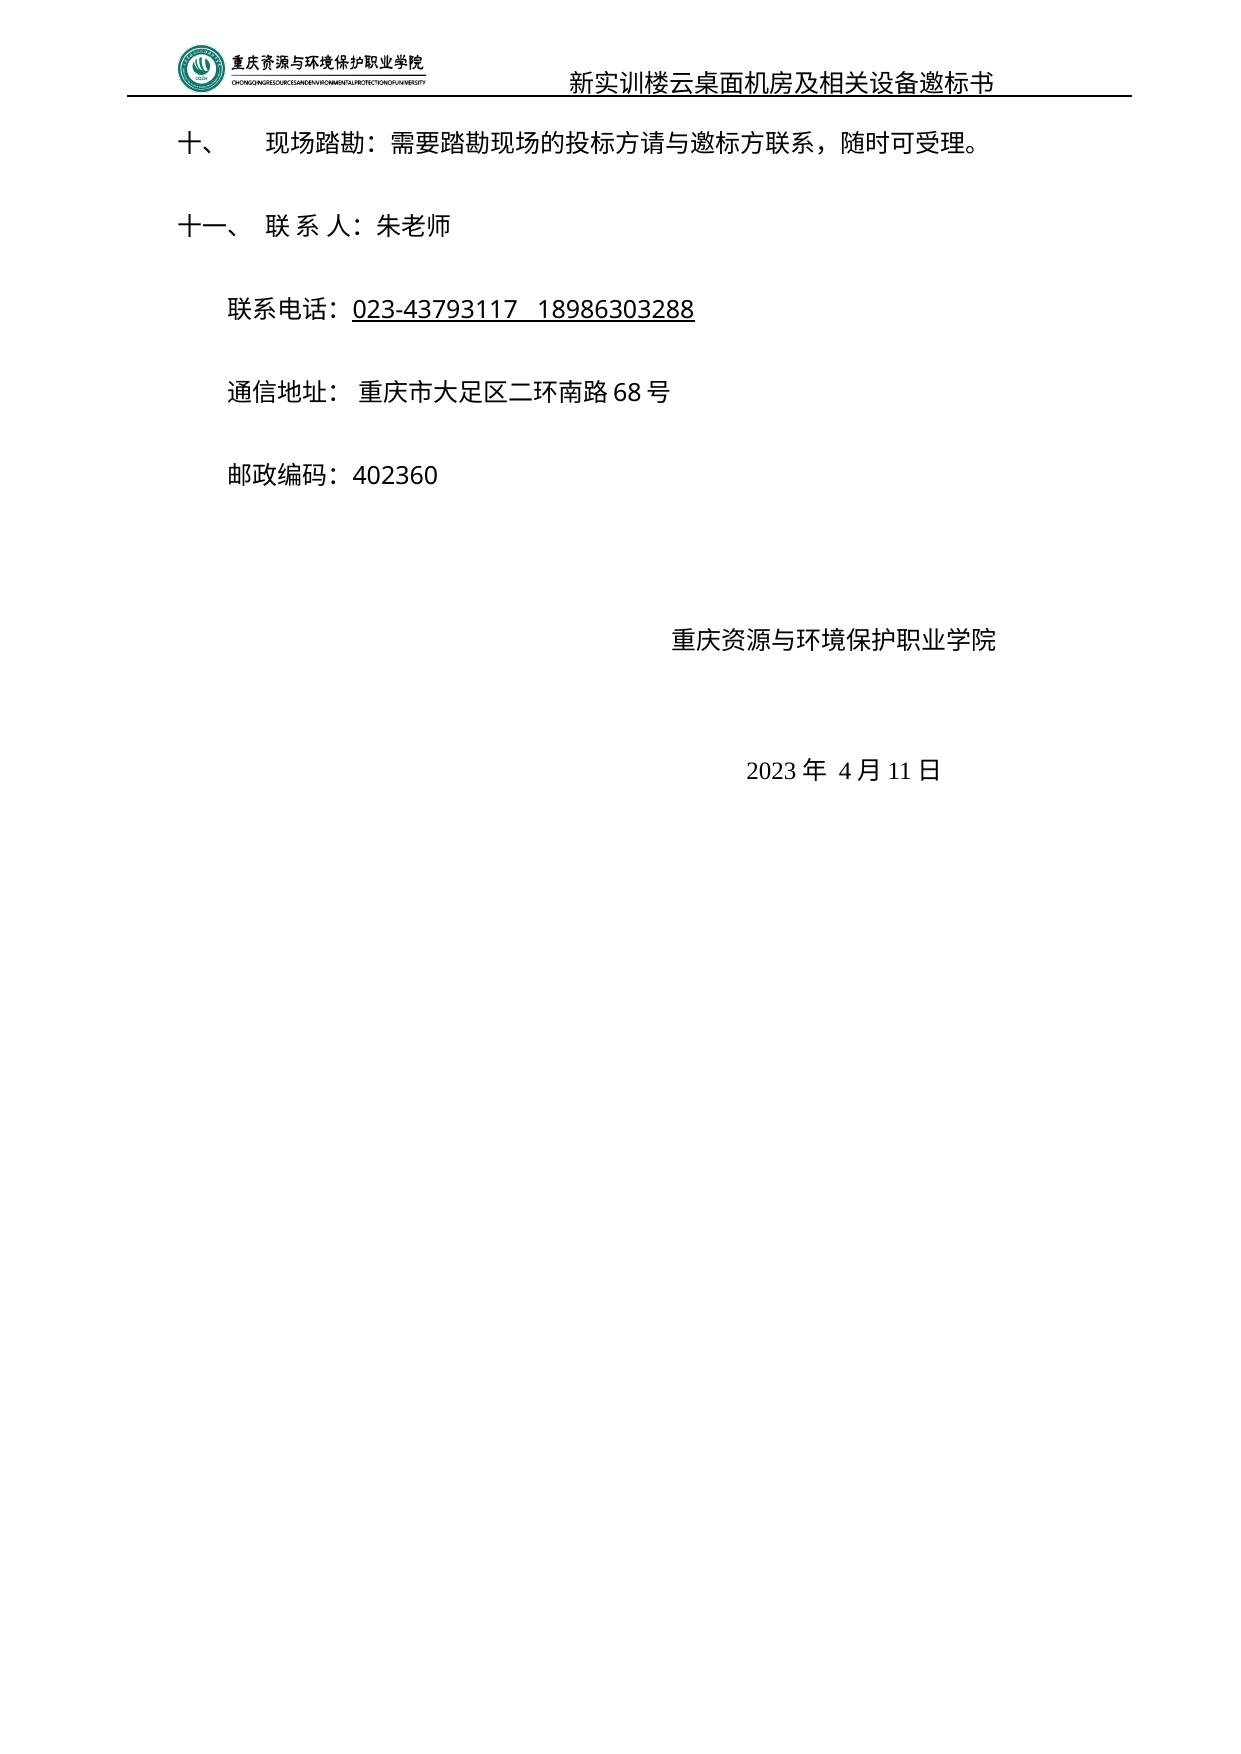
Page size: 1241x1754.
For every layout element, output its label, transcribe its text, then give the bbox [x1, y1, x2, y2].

text 通信地址： 重庆市大足区二环南路68号 [227, 358, 1137, 423]
text 重庆资源与环境保护职业学院 [227, 606, 1137, 671]
picture [177, 44, 427, 93]
list 现场踏勘：需要踏勘现场的投标方请与邀标方联系，随时可受理。 [177, 109, 1137, 174]
text 联系电话：023-43793117 18986303288 [177, 275, 1137, 340]
list 联 系 人：朱老师 [177, 192, 1137, 257]
text 邮政编码：402360 [177, 441, 1137, 506]
text 2023 年 4 月11 日 [177, 736, 1137, 801]
